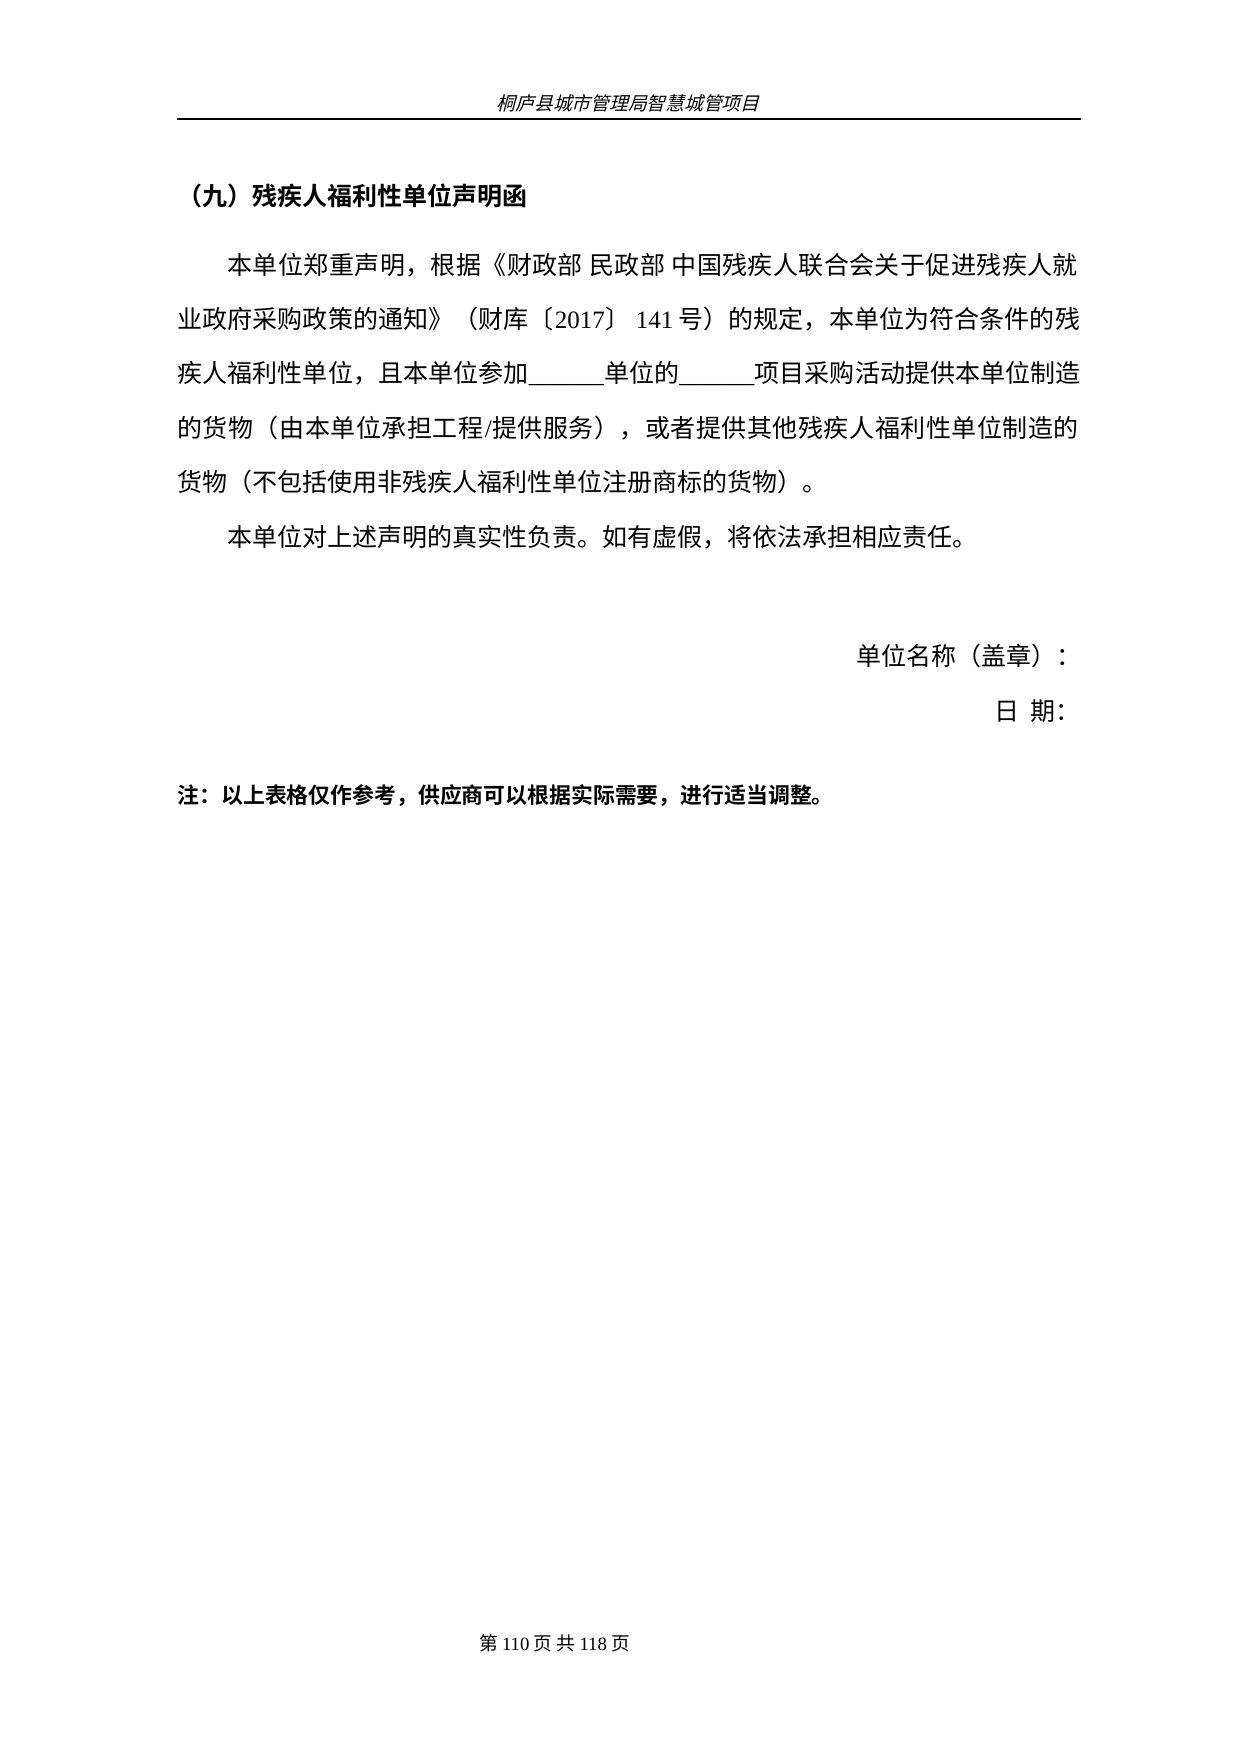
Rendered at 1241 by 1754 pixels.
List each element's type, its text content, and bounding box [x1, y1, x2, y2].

text 注：以上表格仅作参考，供应商可以根据实际需要，进行适当调整。 [177, 778, 1081, 810]
text 本单位对上述声明的真实性负责。如有虚假，将依法承担相应责任。 [177, 517, 1081, 553]
subtitle （九）残疾人福利性单位声明函 [177, 162, 1081, 227]
text 日 期： [177, 691, 1081, 727]
text 单位名称（盖章）： [177, 636, 1081, 673]
text 本单位郑重声明，根据《财政部 民政部 中国残疾人联合会关于促进残疾人就业政府采购政策的通知》（财库〔2017〕 141号）的规定，本单位为符合条件的残疾人福利性单位，且本单位参加______单位的______项目采购活动提供本单位制造的货物（由本单位承担工程/提供服务），或者提供其他残疾人福利性单位制造的货物（不包括使用非残疾人福利性单位注册商标的货物）。 [177, 245, 1081, 499]
